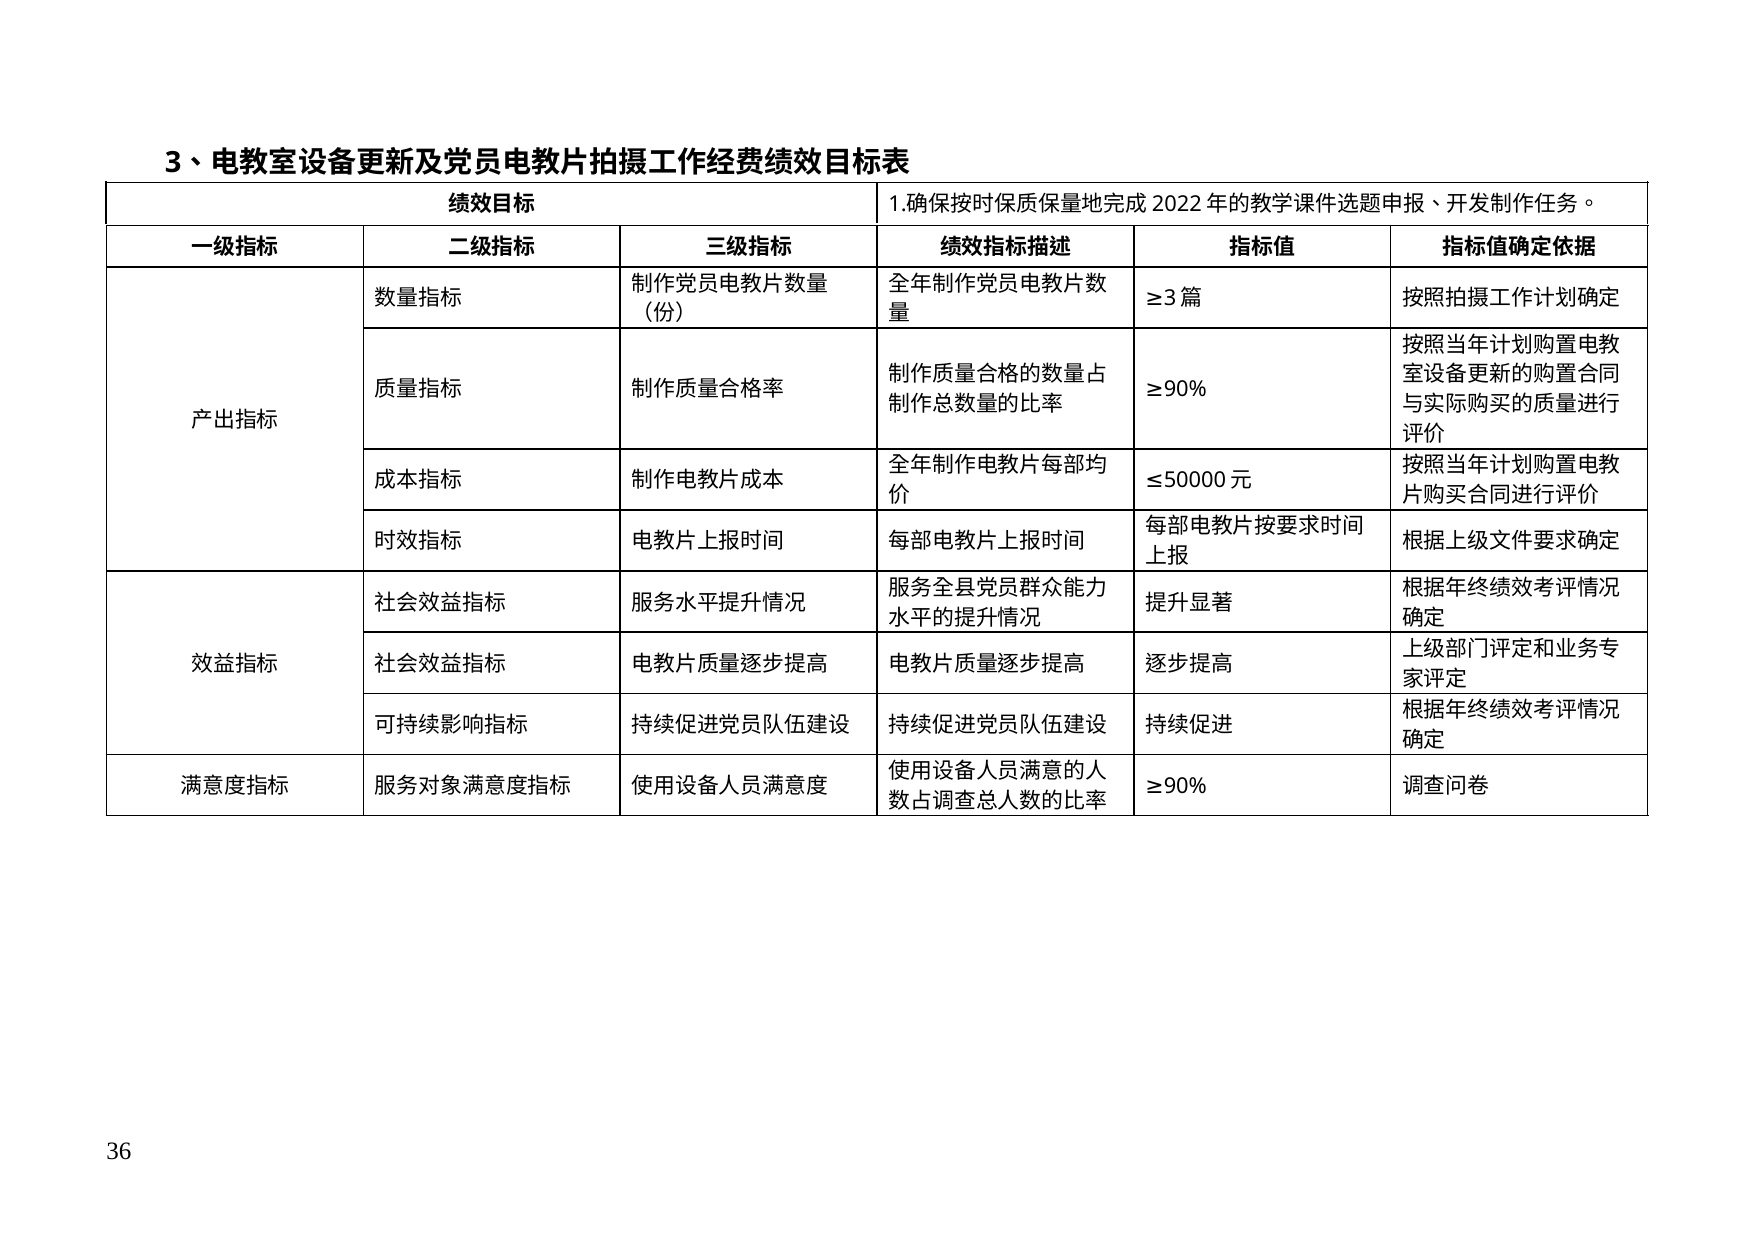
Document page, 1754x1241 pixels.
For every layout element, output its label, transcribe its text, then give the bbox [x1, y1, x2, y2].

table_cell 可持续影响指标 [364, 694, 619, 753]
table_header 三级指标 [621, 226, 876, 266]
table_header 1.确保按时保质保量地完成2022年的教学课件选题申报、开发制作任务。 [878, 183, 1647, 223]
table_cell 提升显著 [1135, 572, 1390, 631]
table_cell ≤50000元 [1135, 450, 1390, 509]
table_cell 每部电教片按要求时间上报 [1135, 511, 1390, 570]
table_cell 制作党员电教片数量（份） [621, 268, 876, 327]
table_cell 根据年终绩效考评情况确定 [1391, 694, 1647, 753]
table_header 二级指标 [364, 226, 619, 266]
table_cell 按照当年计划购置电教室设备更新的购置合同与实际购买的质量进行评价 [1391, 329, 1647, 448]
text 3、电教室设备更新及党员电教片拍摄工作经费绩效目标表 [106, 142, 1648, 181]
table_cell 效益指标 [107, 572, 363, 753]
table_cell 制作质量合格的数量占制作总数量的比率 [878, 329, 1133, 448]
table_cell 电教片质量逐步提高 [878, 633, 1133, 692]
table_cell ≥90% [1135, 329, 1390, 448]
table_cell 每部电教片上报时间 [878, 511, 1133, 570]
table_cell 服务水平提升情况 [621, 572, 876, 631]
table_cell 服务对象满意度指标 [364, 755, 619, 815]
table_cell 社会效益指标 [364, 633, 619, 692]
table_cell 时效指标 [364, 511, 619, 570]
table_cell 按照当年计划购置电教片购买合同进行评价 [1391, 450, 1647, 509]
table_cell 根据年终绩效考评情况确定 [1391, 572, 1647, 631]
table_cell 全年制作党员电教片数量 [878, 268, 1133, 327]
table_cell 使用设备人员满意度 [621, 755, 876, 815]
table_cell 持续促进 [1135, 694, 1390, 753]
table_cell 质量指标 [364, 329, 619, 448]
table_cell 全年制作电教片每部均价 [878, 450, 1133, 509]
table_cell 产出指标 [107, 268, 363, 570]
table_header 绩效指标描述 [878, 226, 1133, 266]
table_cell ≥3篇 [1135, 268, 1390, 327]
table_cell 持续促进党员队伍建设 [878, 694, 1133, 753]
table_cell 服务全县党员群众能力水平的提升情况 [878, 572, 1133, 631]
table_cell 逐步提高 [1135, 633, 1390, 692]
table_cell 数量指标 [364, 268, 619, 327]
table_cell 满意度指标 [107, 755, 363, 815]
table_cell 社会效益指标 [364, 572, 619, 631]
table_cell 制作质量合格率 [621, 329, 876, 448]
table_header 一级指标 [107, 226, 363, 266]
table_cell 上级部门评定和业务专家评定 [1391, 633, 1647, 692]
table_cell 成本指标 [364, 450, 619, 509]
table_cell 按照拍摄工作计划确定 [1391, 268, 1647, 327]
table_header 绩效目标 [107, 183, 876, 223]
table_cell 电教片质量逐步提高 [621, 633, 876, 692]
table_cell 根据上级文件要求确定 [1391, 511, 1647, 570]
table_cell ≥90% [1135, 755, 1390, 815]
table_header 指标值 [1135, 226, 1390, 266]
table_header 指标值确定依据 [1391, 226, 1647, 266]
table_cell 制作电教片成本 [621, 450, 876, 509]
table_cell 电教片上报时间 [621, 511, 876, 570]
table_cell 使用设备人员满意的人数占调查总人数的比率 [878, 755, 1133, 815]
table_cell 调查问卷 [1391, 755, 1647, 815]
table_cell 持续促进党员队伍建设 [621, 694, 876, 753]
